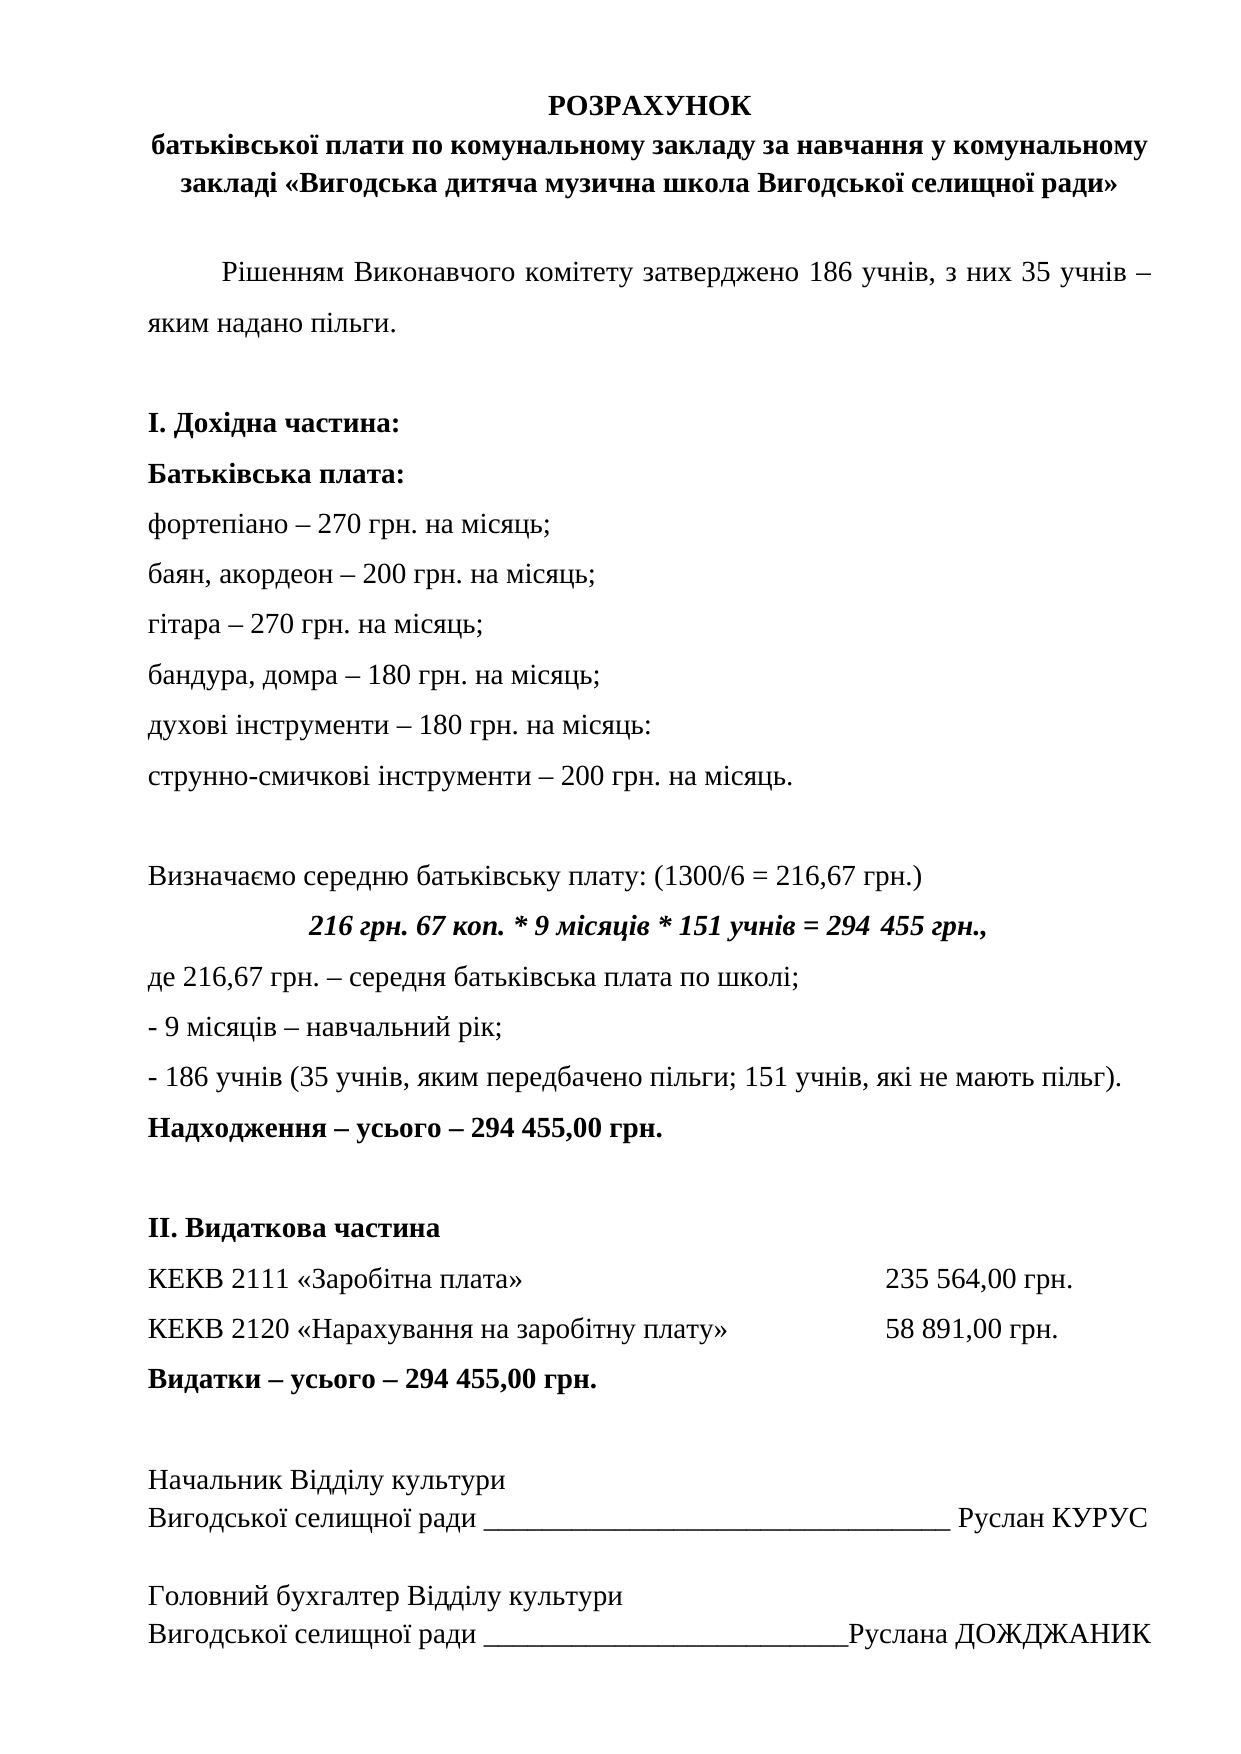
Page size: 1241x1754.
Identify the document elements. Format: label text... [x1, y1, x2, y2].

text Вигодської селищної ради _________________________Руслана ДОЖДЖАНИК [148, 1616, 1152, 1650]
text КЕКВ 2111 «Заробітна плата» 235 564,00 грн. [148, 1261, 1152, 1294]
text Вигодської селищної ради ________________________________ Руслан КУРУС [148, 1501, 1152, 1534]
text духові інструменти – 180 грн. на місяць: [148, 707, 1152, 741]
text батьківської плати по комунальному закладу за навчання у комунальному закладі «Вигодська дитяча музична школа Вигодської селищної ради» [148, 127, 1152, 199]
text гітара – 270 грн. на місяць; [148, 607, 1152, 640]
text Видатки – усього – 294 455,00 грн. [148, 1361, 1152, 1395]
text Визначаємо середню батьківську плату: (1300/6 = 216,67 грн.) [148, 858, 1152, 892]
text Батьківська плата: [148, 456, 1152, 489]
text І. Дохідна частина: [148, 405, 1152, 439]
text РОЗРАХУНОК [148, 88, 1152, 122]
text де 216,67 грн. – середня батьківська плата по школі; [148, 959, 1152, 992]
text Начальник Відділу культури [148, 1462, 1152, 1496]
text баян, акордеон – 200 грн. на місяць; [148, 556, 1152, 590]
text фортепіано – 270 грн. на місяць; [148, 506, 1152, 539]
text КЕКВ 2120 «Нарахування на заробітну плату» 58 891,00 грн. [148, 1311, 1152, 1344]
text струнно-смичкові інструменти – 200 грн. на місяць. [148, 758, 1152, 791]
text ІІ. Видаткова частина [148, 1210, 1152, 1244]
text Головний бухгалтер Відділу культури [148, 1578, 1152, 1611]
text Надходження – усього – 294 455,00 грн. [148, 1110, 1152, 1143]
text Рішенням Виконавчого комітету затверджено 186 учнів, з них 35 учнів – яким надано пільги. [148, 254, 1152, 338]
text 216 грн. 67 коп. * 9 місяців * 151 учнів = 294 455 грн., [148, 908, 1152, 942]
text - 186 учнів (35 учнів, яким передбачено пільги; 151 учнів, які не мають пільг). [148, 1059, 1152, 1093]
text - 9 місяців – навчальний рік; [148, 1009, 1152, 1043]
text бандура, домра – 180 грн. на місяць; [148, 657, 1152, 691]
